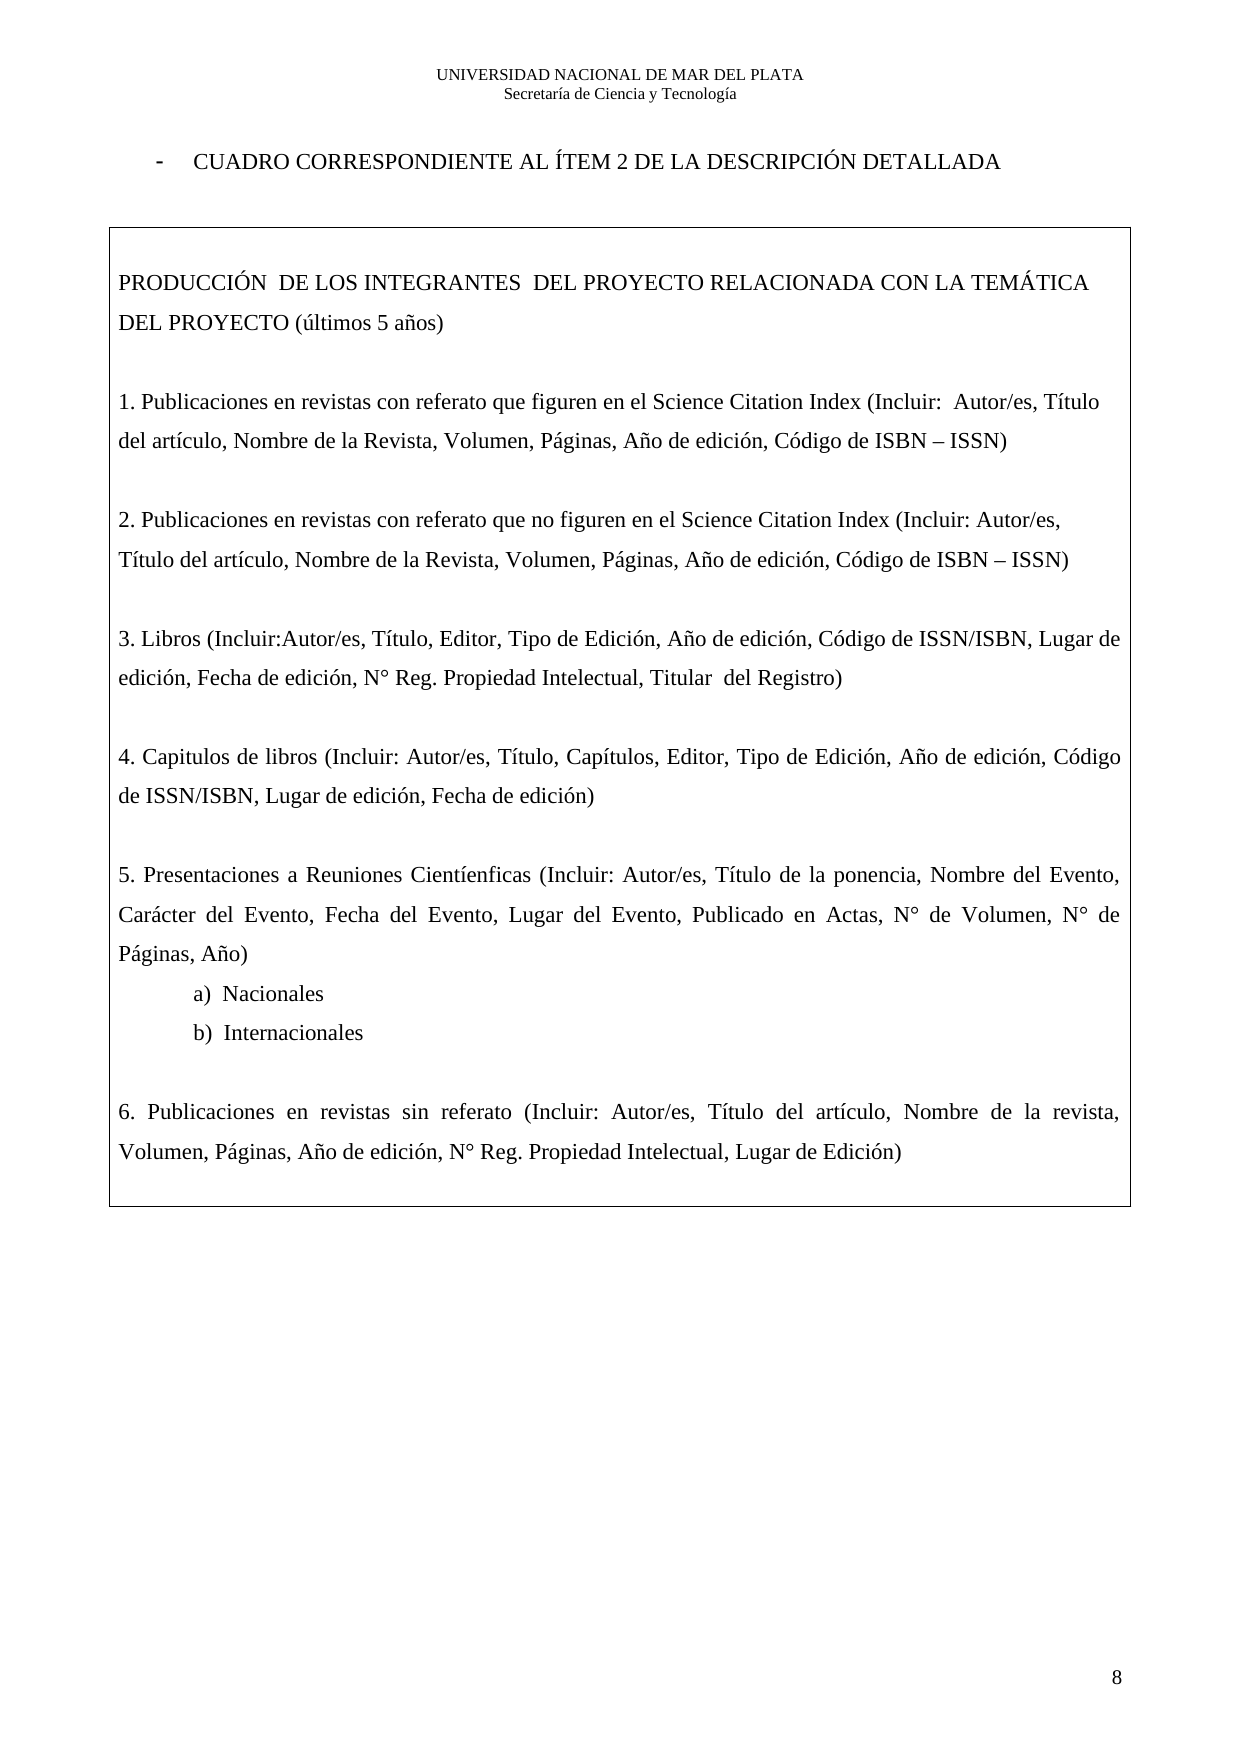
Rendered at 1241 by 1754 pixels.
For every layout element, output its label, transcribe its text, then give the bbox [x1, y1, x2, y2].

text 2. Publicaciones en revistas con referato que no figuren en el Science Citation Index (Incluir: Autor/es, Título del artículo, Nombre de , Volumen, Páginas, Año de edición, Código de ISBN – ISSN) [110, 503, 1130, 572]
text PRODUCCIÓN DE LOS INTEGRANTES DEL PROYECTO RELACIONADA CON PROYECTO (últimos 5 años) [110, 266, 1130, 335]
list Si alguna de las respuestas anteriores es sí, excepto la de estudios de comunidades aborígenes, indique si dispone de informes del Comité Ético o de Bioética de AL ÍTEM 2 DE [156, 148, 1122, 174]
subtitle 4. Capitulos de libros (Incluir: Autor/es, Título, Capítulos, Editor, Tipo de Edición, Año de edición, Código de ISSN/ISBN, Lugar de edición, Fecha de edición) [110, 740, 1130, 809]
text 6. Publicaciones en revistas sin referato (Incluir: Autor/es, Título del artículo, Nombre de la revista, Volumen, Páginas, Año de edición, N° Reg. Propiedad Intelectual, Lugar de Edición) [110, 1095, 1130, 1164]
text b) Internacionales [110, 1016, 1130, 1046]
text 3. Libros (Incluir:Autor/es, Título, Editor, Tipo de Edición, Año de edición, Código de ISSN/ISBN, Lugar de edición, Fecha de edición, N° Reg. Propiedad Intelectual, Titular del Registro) [110, 621, 1130, 690]
text a) Nacionales [110, 977, 1130, 1006]
text 5. Presentaciones a Reuniones Cientíenficas (Incluir: Autor/es, Título de la ponencia, Nombre del Evento, Carácter del Evento, Fecha del Evento, Lugar del Evento, Publicado en Actas, N° de Volumen, N° de Páginas, Año) [110, 858, 1130, 967]
text 1. Publicaciones en revistas con referato que figuren en el Science Citation Index (Incluir: Autor/es, Título del artículo, Nombre de , Volumen, Páginas, Año de edición, Código de ISBN – ISSN) [110, 384, 1130, 453]
